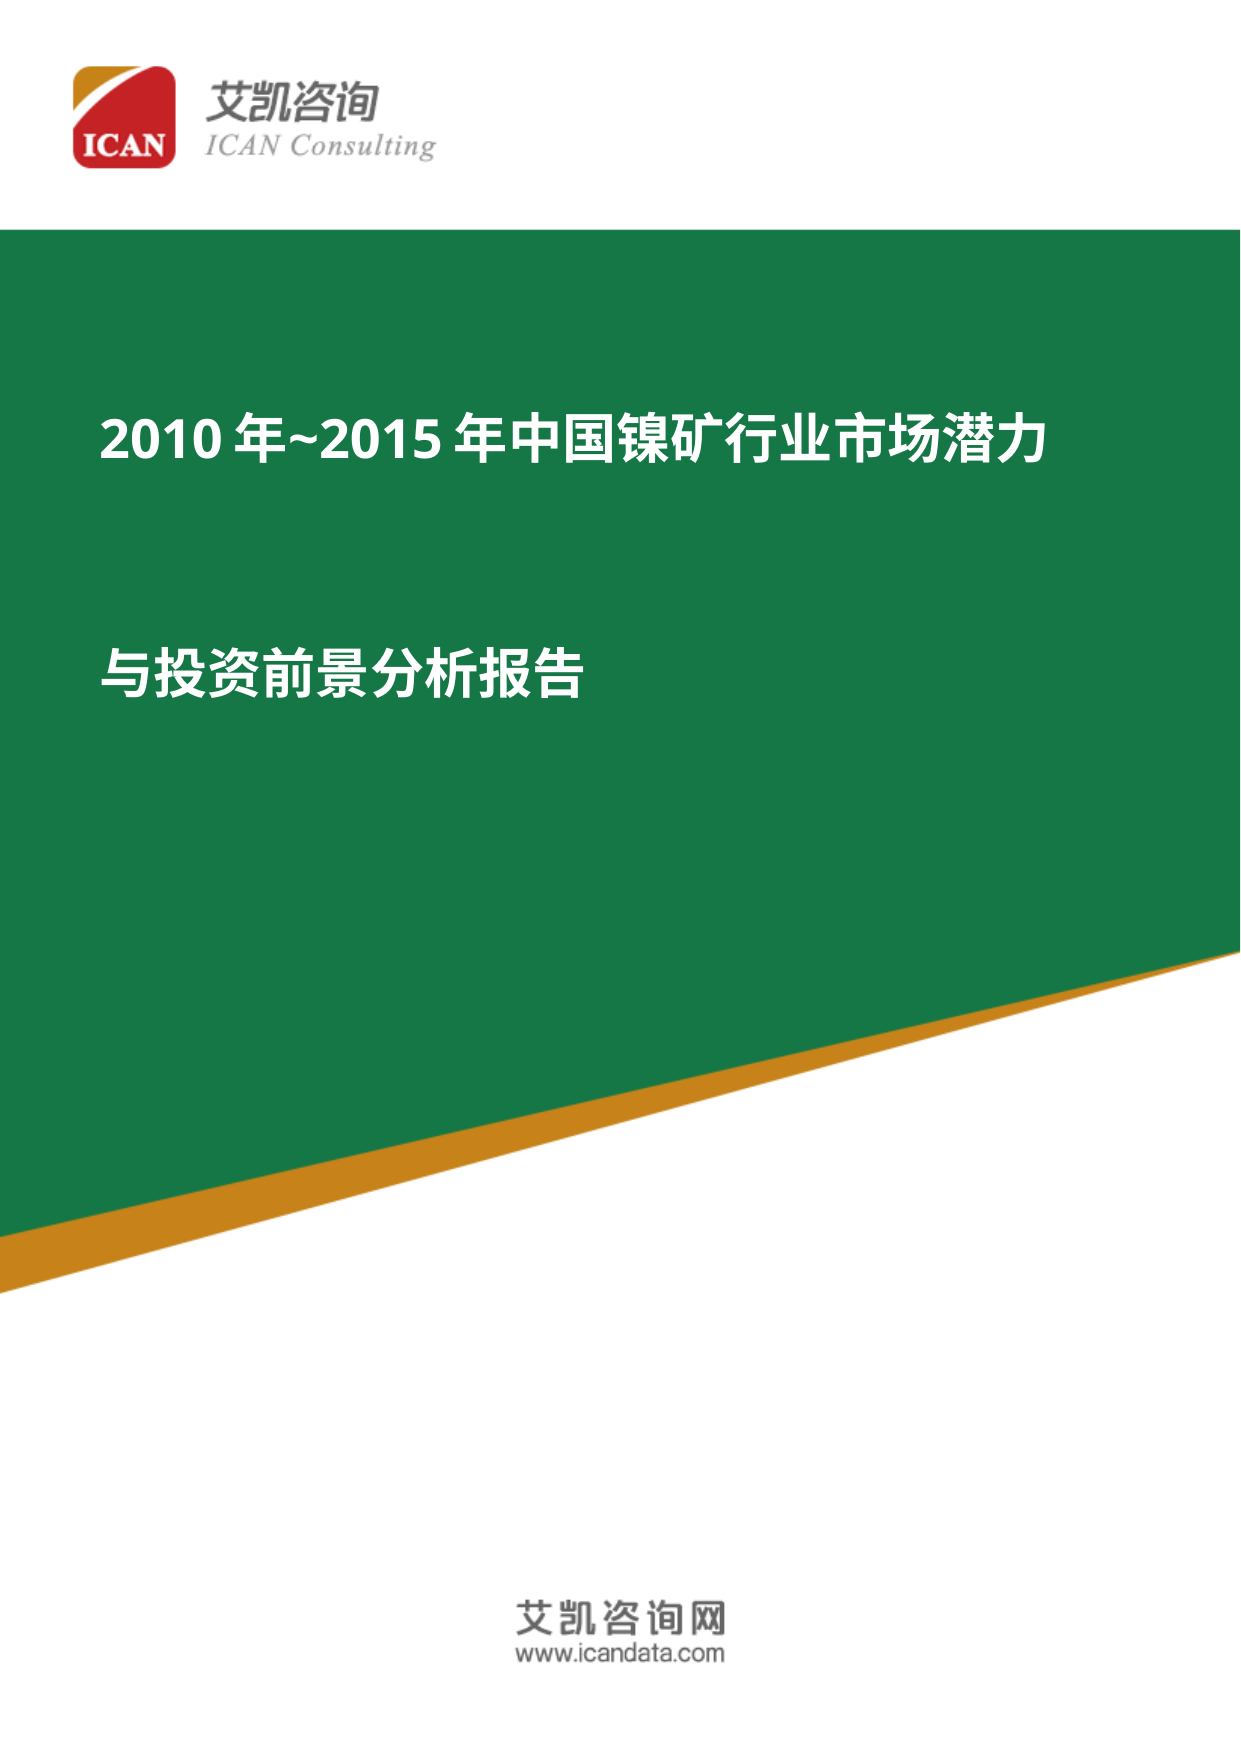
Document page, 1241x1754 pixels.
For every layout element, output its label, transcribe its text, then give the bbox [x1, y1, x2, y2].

picture [0, 5, 1241, 1754]
subtitle 2010年~2015年中国镍矿行业市场潜力与投资前景分析报告 [99, 386, 1053, 718]
